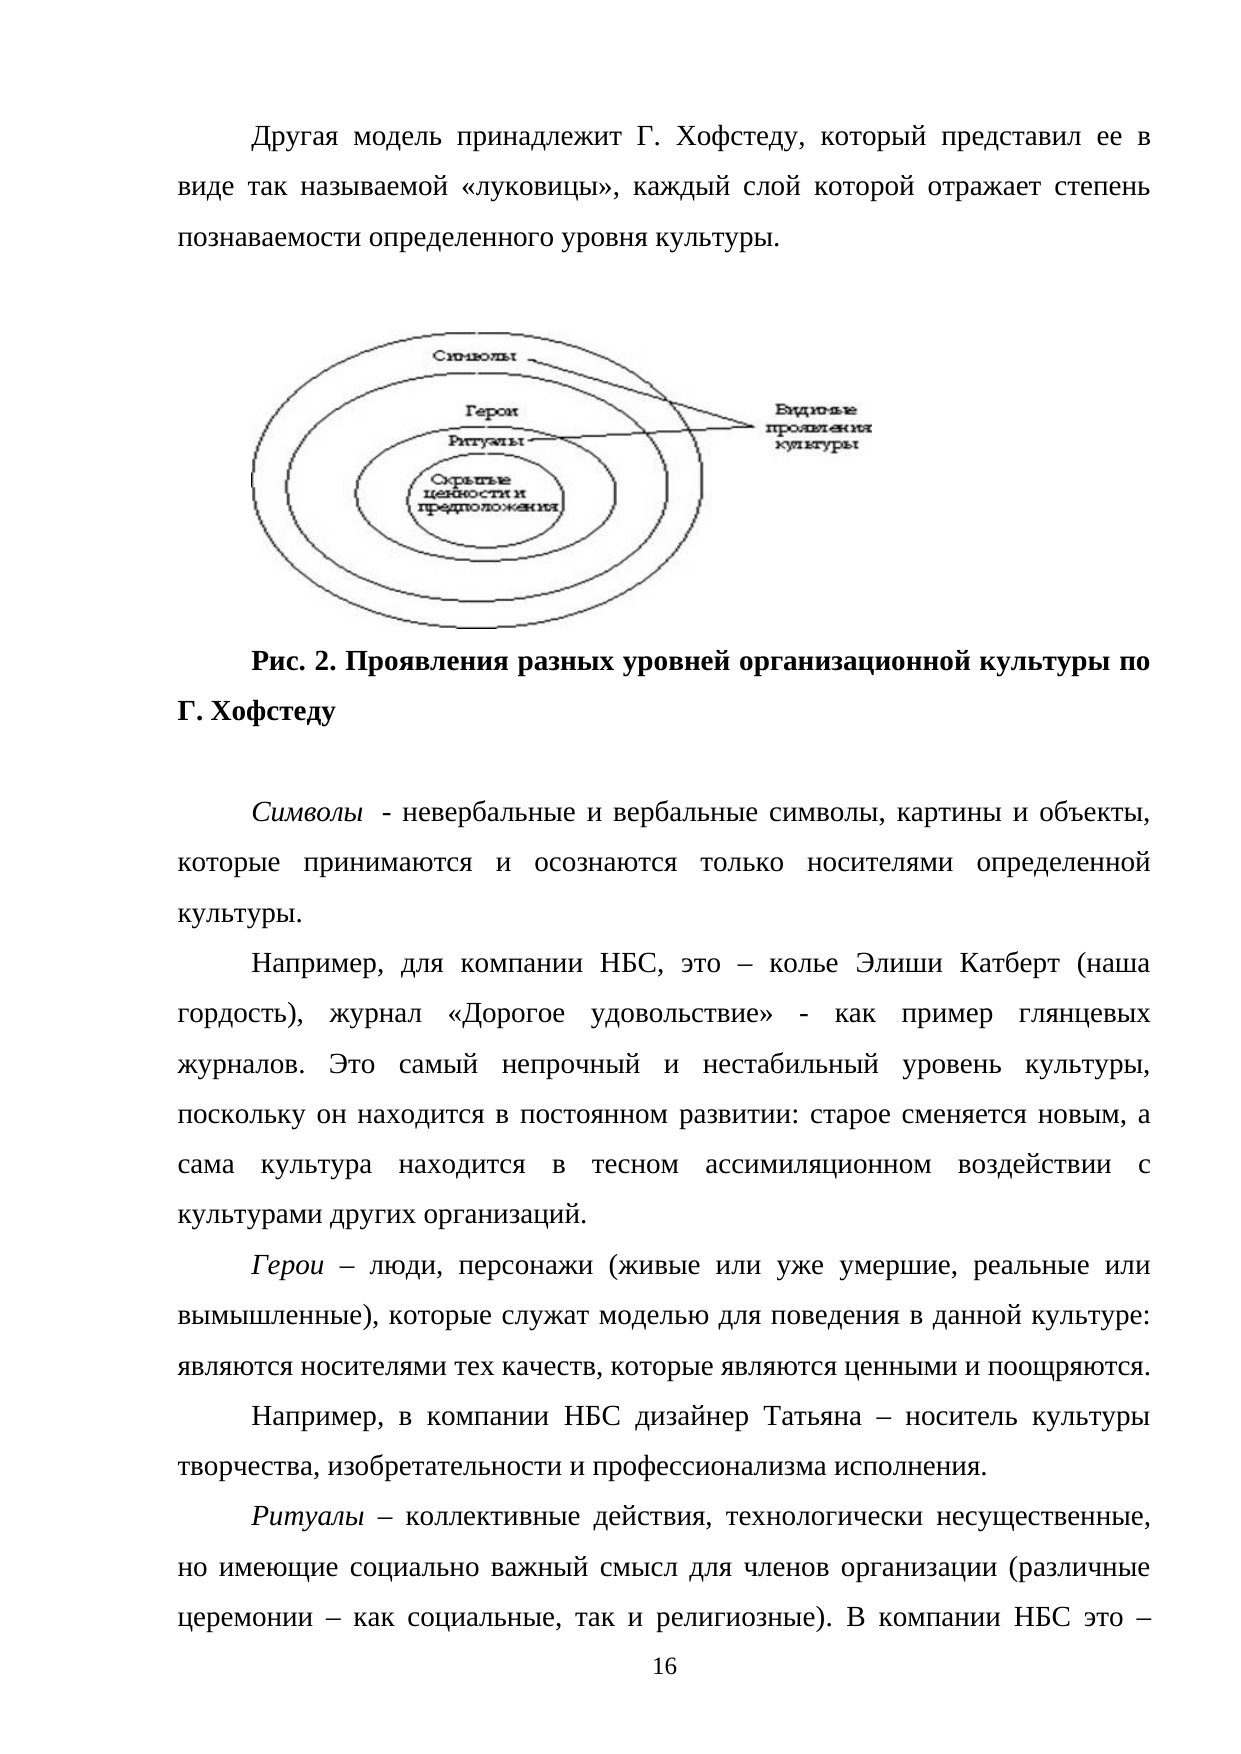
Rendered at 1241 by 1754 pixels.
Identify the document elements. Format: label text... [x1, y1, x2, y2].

text Например, в компании НБС дизайнер Татьяна – носитель культуры творчества, изобретательности и профессионализма исполнения. [177, 1398, 1152, 1482]
text Символы - невербальные и вербальные символы, картины и объекты, которые принимаются и осознаются только носителями определенной культуры. [177, 794, 1152, 928]
text Герои – люди, персонажи (живые или уже умершие, реальные или вымышленные), которые служат моделью для поведения в данной культуре: являются носителями тех качеств, которые являются ценными и поощряются. [177, 1247, 1152, 1381]
picture [251, 331, 872, 629]
text Например, для компании НБС, это – колье Элиши Катберт (наша гордость), журнал «Дорогое удовольствие» - как пример глянцевых журналов. Это самый непрочный и нестабильный уровень культуры, поскольку он находится в постоянном развитии: старое сменяется новым, а сама культура находится в тесном ассимиляционном воздействии с культурами других организаций. [177, 945, 1152, 1230]
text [177, 1498, 1152, 1633]
text Другая модель принадлежит Г. Хофстеду, который представил ее в виде так называемой «луковицы», каждый слой которой отражает степень познаваемости определенного уровня культуры. [177, 118, 1152, 252]
text Рис. 2. Проявления разных уровней организационной культуры по Г. Хофстеду [177, 643, 1152, 727]
